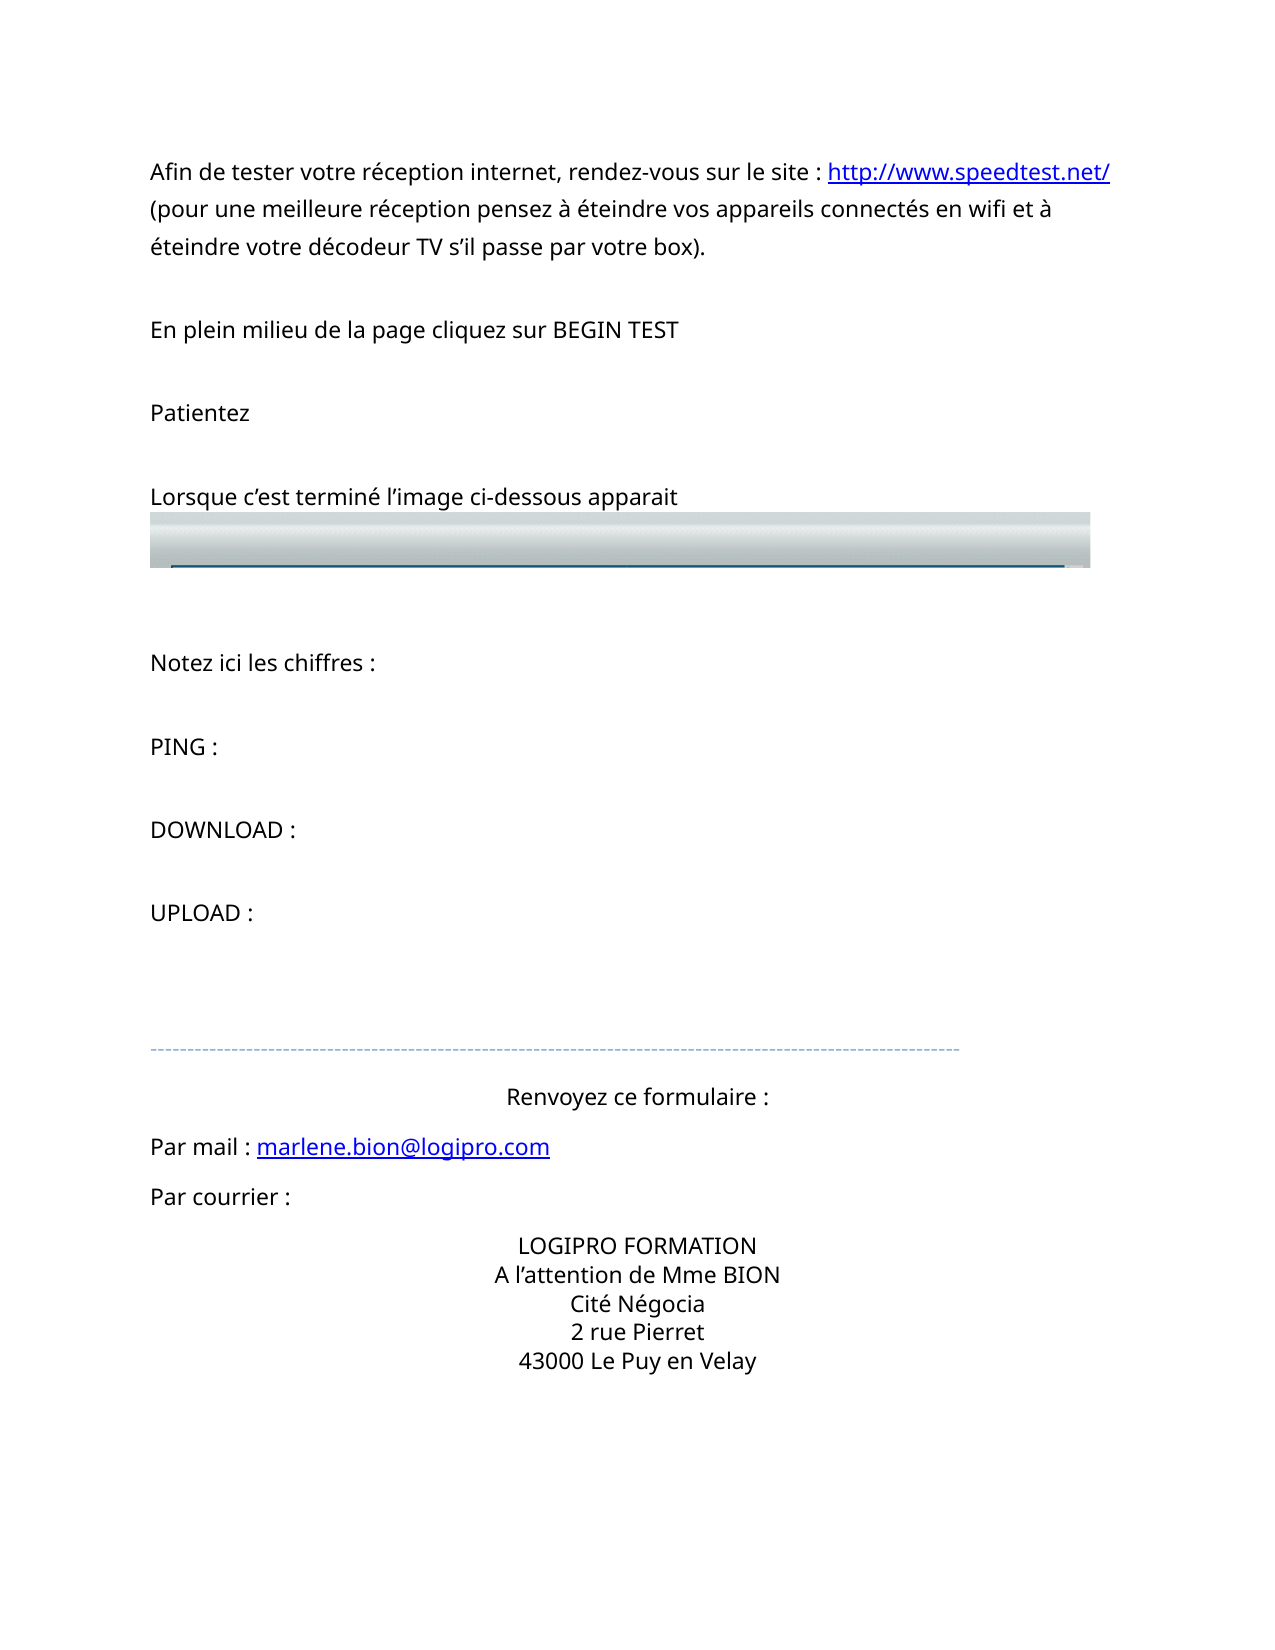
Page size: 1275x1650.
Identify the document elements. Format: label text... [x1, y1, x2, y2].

text Renvoyez ce formulaire : [150, 1083, 1125, 1112]
text Notez ici les chiffres : [150, 642, 1125, 679]
text PING : [150, 725, 1125, 762]
text Par courrier : [150, 1182, 1125, 1211]
text DOWNLOAD : [150, 808, 1125, 846]
text 43000 Le Puy en Velay [150, 1347, 1125, 1375]
text Lorsque c’est terminé l’image ci-dessous apparait [150, 475, 1125, 512]
text 2 rue Pierret [150, 1318, 1125, 1347]
text En plein milieu de la page cliquez sur BEGIN TEST [150, 308, 1125, 346]
text A l’attention de Mme BION [150, 1260, 1125, 1289]
text UPLOAD : [150, 892, 1125, 929]
text -------------------------------------------------------------------------------------------------------------- [150, 1033, 1125, 1062]
text Afin de tester votre réception internet, rendez-vous sur le site : http://www.speedtest.net/ (pour une meilleure réception pensez à éteindre vos appareils connectés en wifi et à éteindre votre décodeur TV s’il passe par votre box). [150, 150, 1125, 262]
text LOGIPRO FORMATION [150, 1232, 1125, 1260]
text Cité Négocia [150, 1289, 1125, 1318]
text Par mail : marlene.bion@logipro.com [150, 1132, 1125, 1161]
text Patientez [150, 392, 1125, 429]
